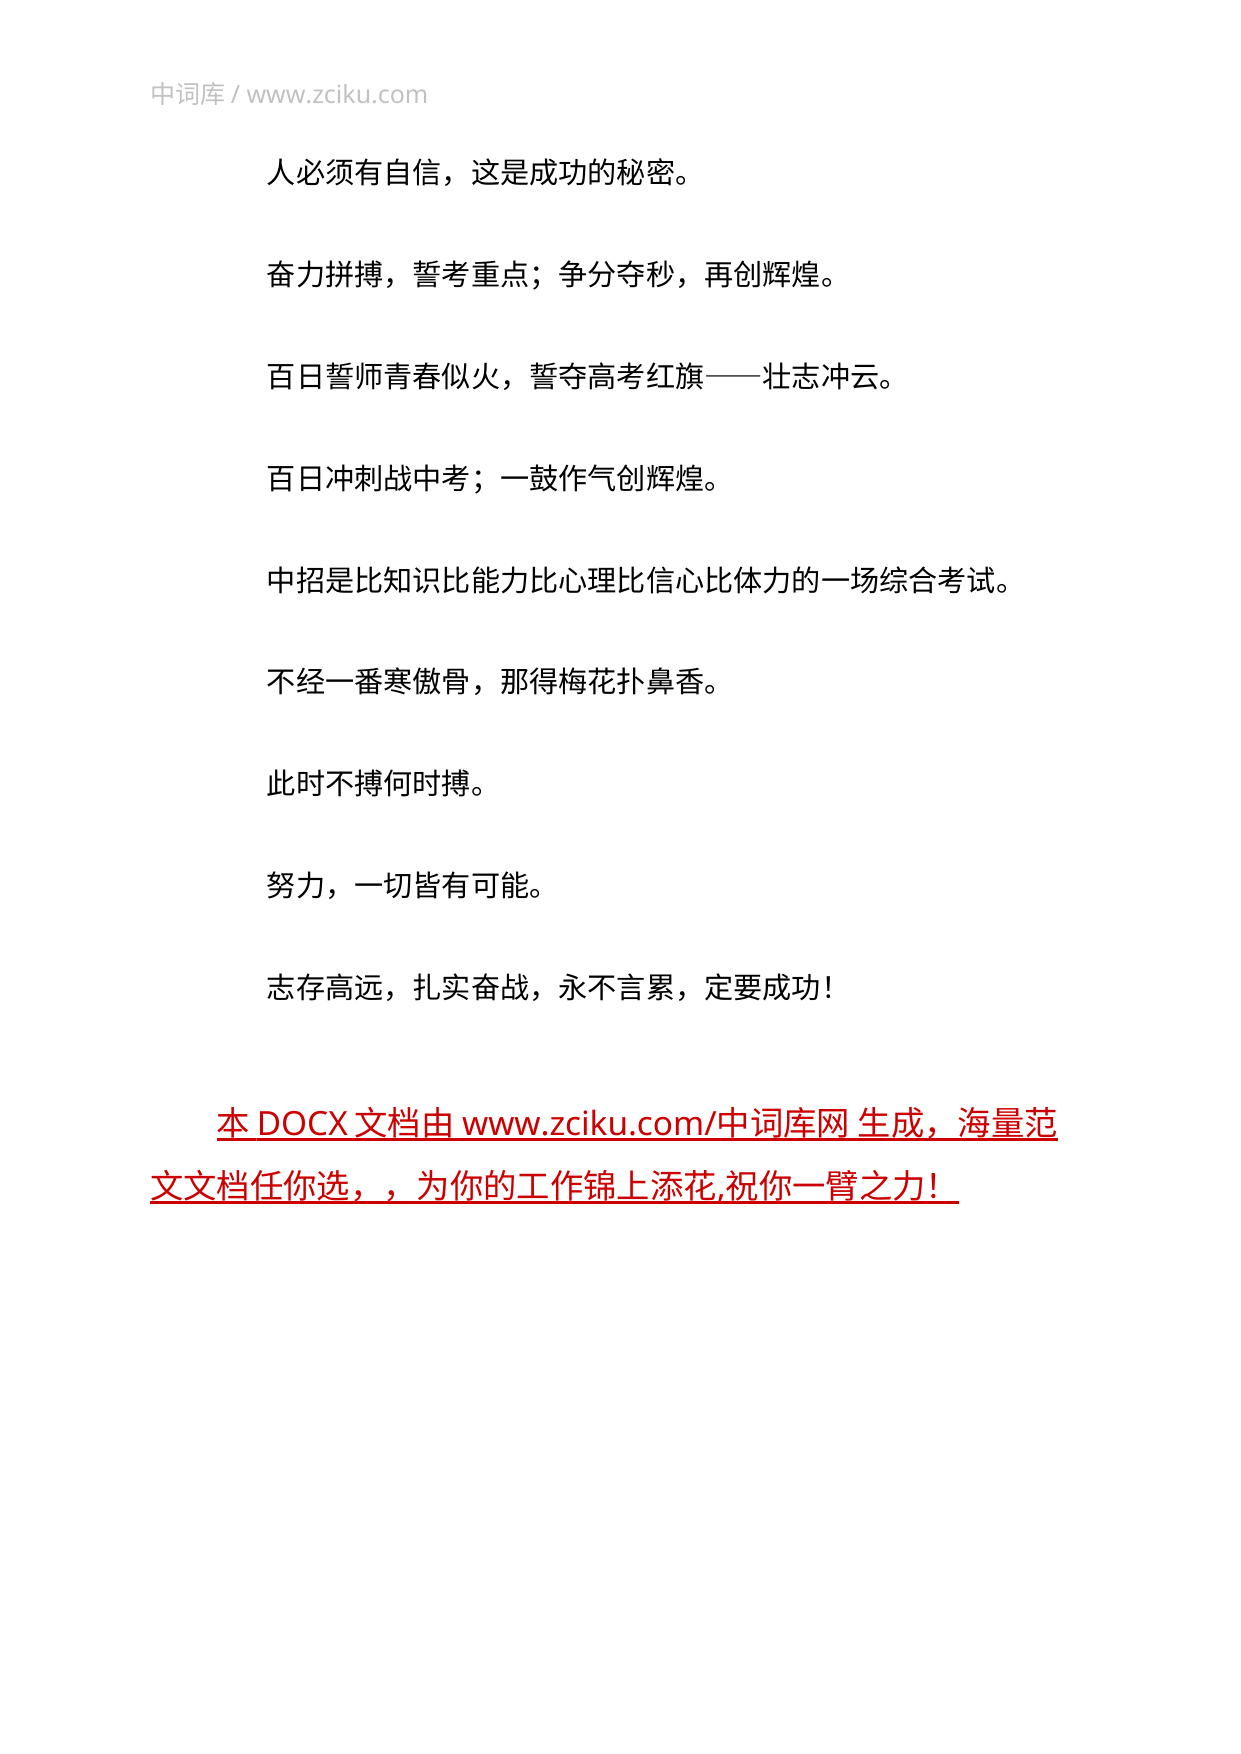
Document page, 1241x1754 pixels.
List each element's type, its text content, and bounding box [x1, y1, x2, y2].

text 努力，一切皆有可能。 [150, 862, 1090, 905]
text 中招是比知识比能力比心理比信心比体力的一场综合考试。 [150, 557, 1090, 599]
text 奋力拼搏，誓考重点；争分夺秒，再创辉煌。 [150, 252, 1090, 294]
text 本DOCX文档由 www.zciku.com/中词库网 生成，海量范文文档任你选，，为你的工作锦上添花,祝你一臂之力！ [150, 1097, 1090, 1208]
text 百日誓师青春似火，誓夺高考红旗——壮志冲云。 [150, 353, 1090, 396]
text 人必须有自信，这是成功的秘密。 [150, 150, 1090, 192]
text 志存高远，扎实奋战，永不言累，定要成功！ [150, 964, 1090, 1006]
text 百日冲刺战中考；一鼓作气创辉煌。 [150, 455, 1090, 498]
text 此时不搏何时搏。 [150, 761, 1090, 803]
text 不经一番寒傲骨，那得梅花扑鼻香。 [150, 659, 1090, 701]
